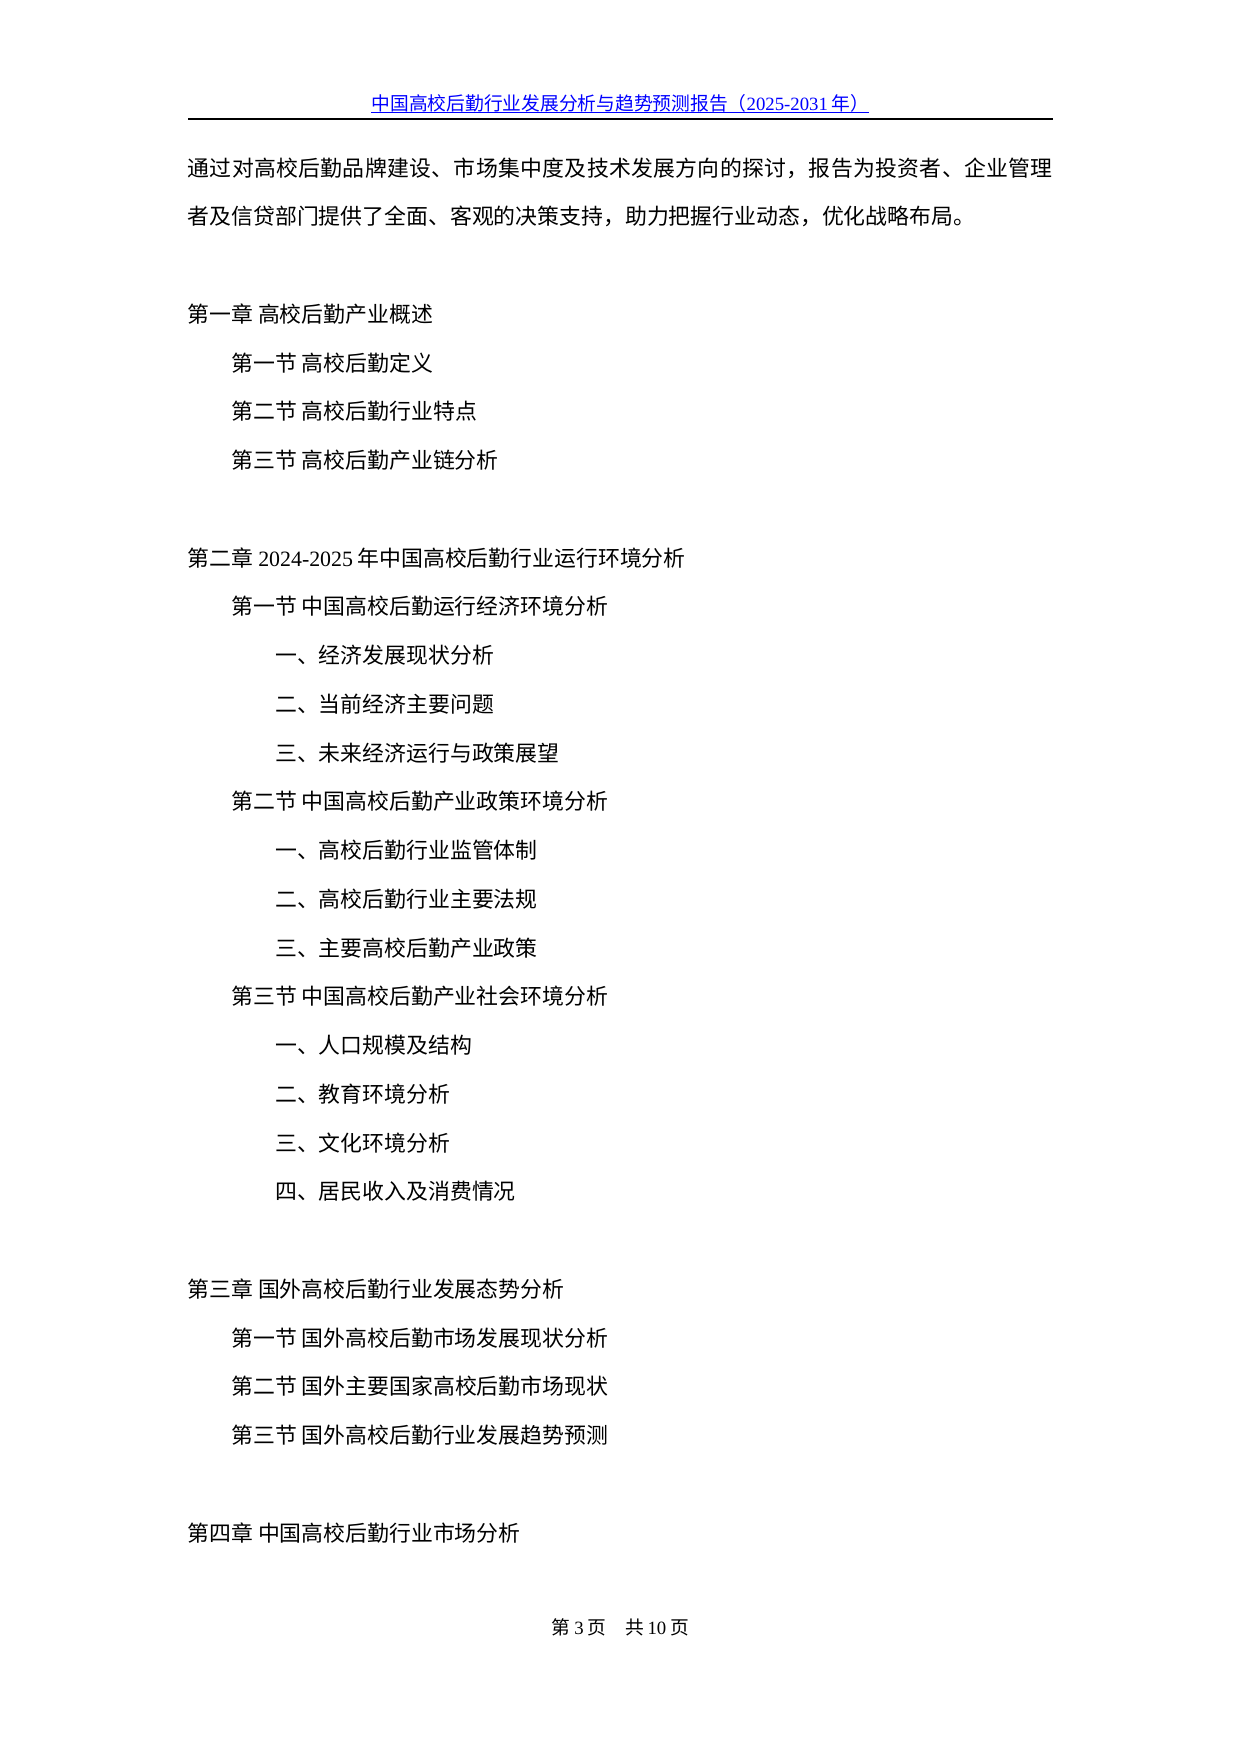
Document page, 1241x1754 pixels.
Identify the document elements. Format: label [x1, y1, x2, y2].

text [187, 150, 1053, 1548]
